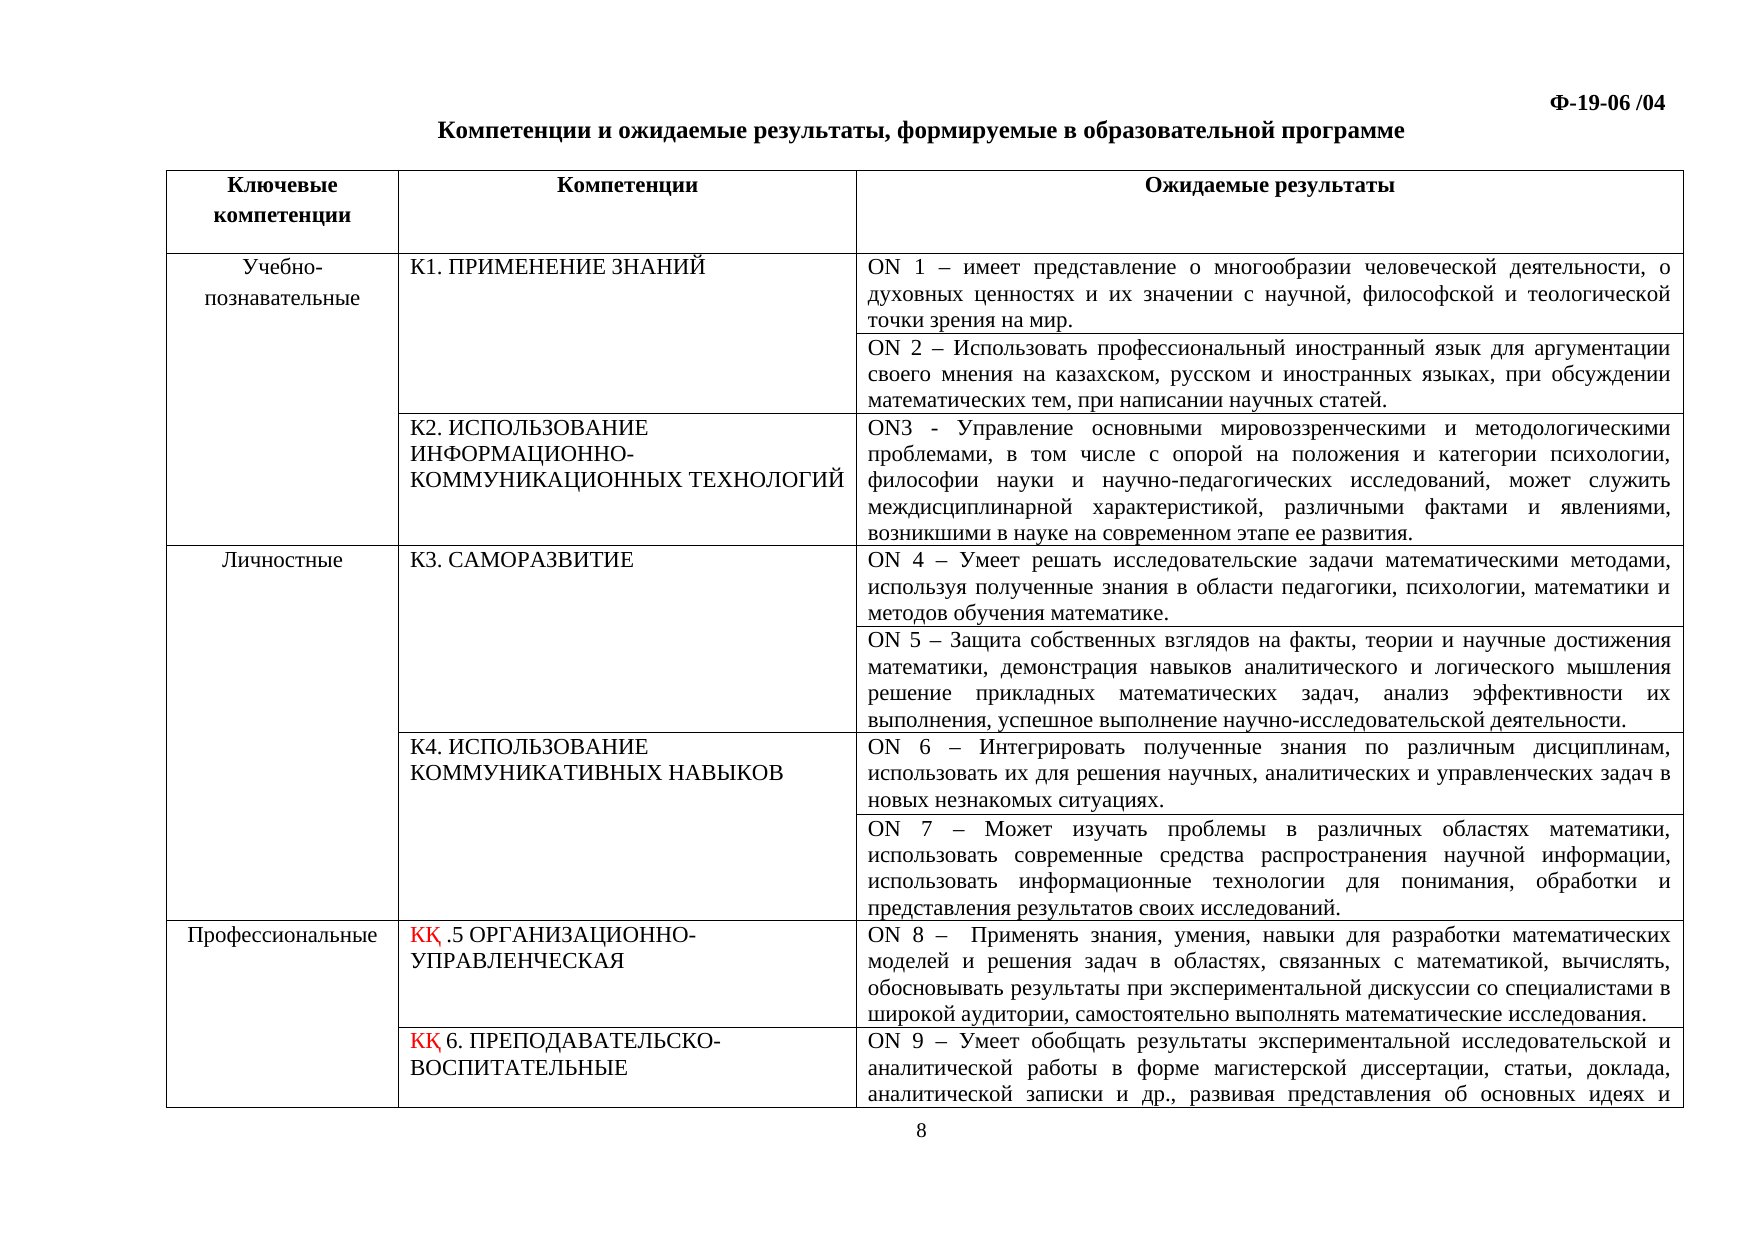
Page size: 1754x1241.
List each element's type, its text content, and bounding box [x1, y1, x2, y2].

table_cell К3. САМОРАЗВИТИЕ [399, 546, 856, 732]
table_cell ON 8 – Применять знания, умения, навыки для разработки математических моделей и решения задач в областях, связанных с математикой, вычислять, обосновывать результаты при экспериментальной дискуссии со специалистами в широкой аудитории, самостоятельно выполнять математические исследования. [857, 921, 1683, 1027]
table_header Ожидаемые результаты [857, 171, 1683, 252]
table_header Компетенции [399, 171, 856, 252]
table_cell ON 6 – Интегрировать полученные знания по различным дисциплинам, использовать их для решения научных, аналитических и управленческих задач в новых незнакомых ситуациях. [857, 733, 1683, 814]
table_cell Личностные [167, 546, 398, 920]
table_cell ON 5 – Защита собственных взглядов на факты, теории и научные достижения математики, демонстрация навыков аналитического и логического мышления решение прикладных математических задач, анализ эффективности их выполнения, успешное выполнение научно-исследовательской деятельности. [857, 627, 1683, 732]
table_cell К1. ПРИМЕНЕНИЕ ЗНАНИЙ [399, 254, 856, 413]
table_cell К2. ИСПОЛЬЗОВАНИЕ ИНФОРМАЦИОННО-КОММУНИКАЦИОННЫХ ТЕХНОЛОГИЙ [399, 414, 856, 545]
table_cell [857, 1028, 1683, 1107]
table_cell ON 4 – Умеет решать исследовательские задачи математическими методами, используя полученные знания в области педагогики, психологии, математики и методов обучения математике. [857, 546, 1683, 626]
table_cell К4. ИСПОЛЬЗОВАНИЕ КОММУНИКАТИВНЫХ НАВЫКОВ [399, 733, 856, 920]
table_cell Учебно-познавательные [167, 254, 398, 545]
text Ф-19-06 /04 [177, 89, 1665, 115]
table_cell КҚ .5 ОРГАНИЗАЦИОННО-УПРАВЛЕНЧЕСКАЯ [399, 921, 856, 1027]
table_cell Профессиональные [167, 921, 398, 1107]
table_header Ключевые компетенции [167, 171, 398, 252]
table_cell ON 7 – Может изучать проблемы в различных областях математики, использовать современные средства распространения научной информации, использовать информационные технологии для понимания, обработки и представления результатов своих исследований. [857, 815, 1683, 920]
text Компетенции и ожидаемые результаты, формируемые в образовательной программе [177, 115, 1665, 144]
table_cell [399, 1028, 856, 1107]
table_cell ON3 - Управление основными мировоззренческими и методологическими проблемами, в том числе с опорой на положения и категории психологии, философии науки и научно-педагогических исследований, может служить междисциплинарной характеристикой, различными фактами и явлениями, возникшими в науке на современном этапе ее развития. [857, 414, 1683, 545]
table_cell ON 1 – имеет представление о многообразии человеческой деятельности, о духовных ценностях и их значении с научной, философской и теологической точки зрения на мир. [857, 254, 1683, 332]
table_cell ON 2 – Использовать профессиональный иностранный язык для аргументации своего мнения на казахском, русском и иностранных языках, при обсуждении математических тем, при написании научных статей. [857, 334, 1683, 413]
